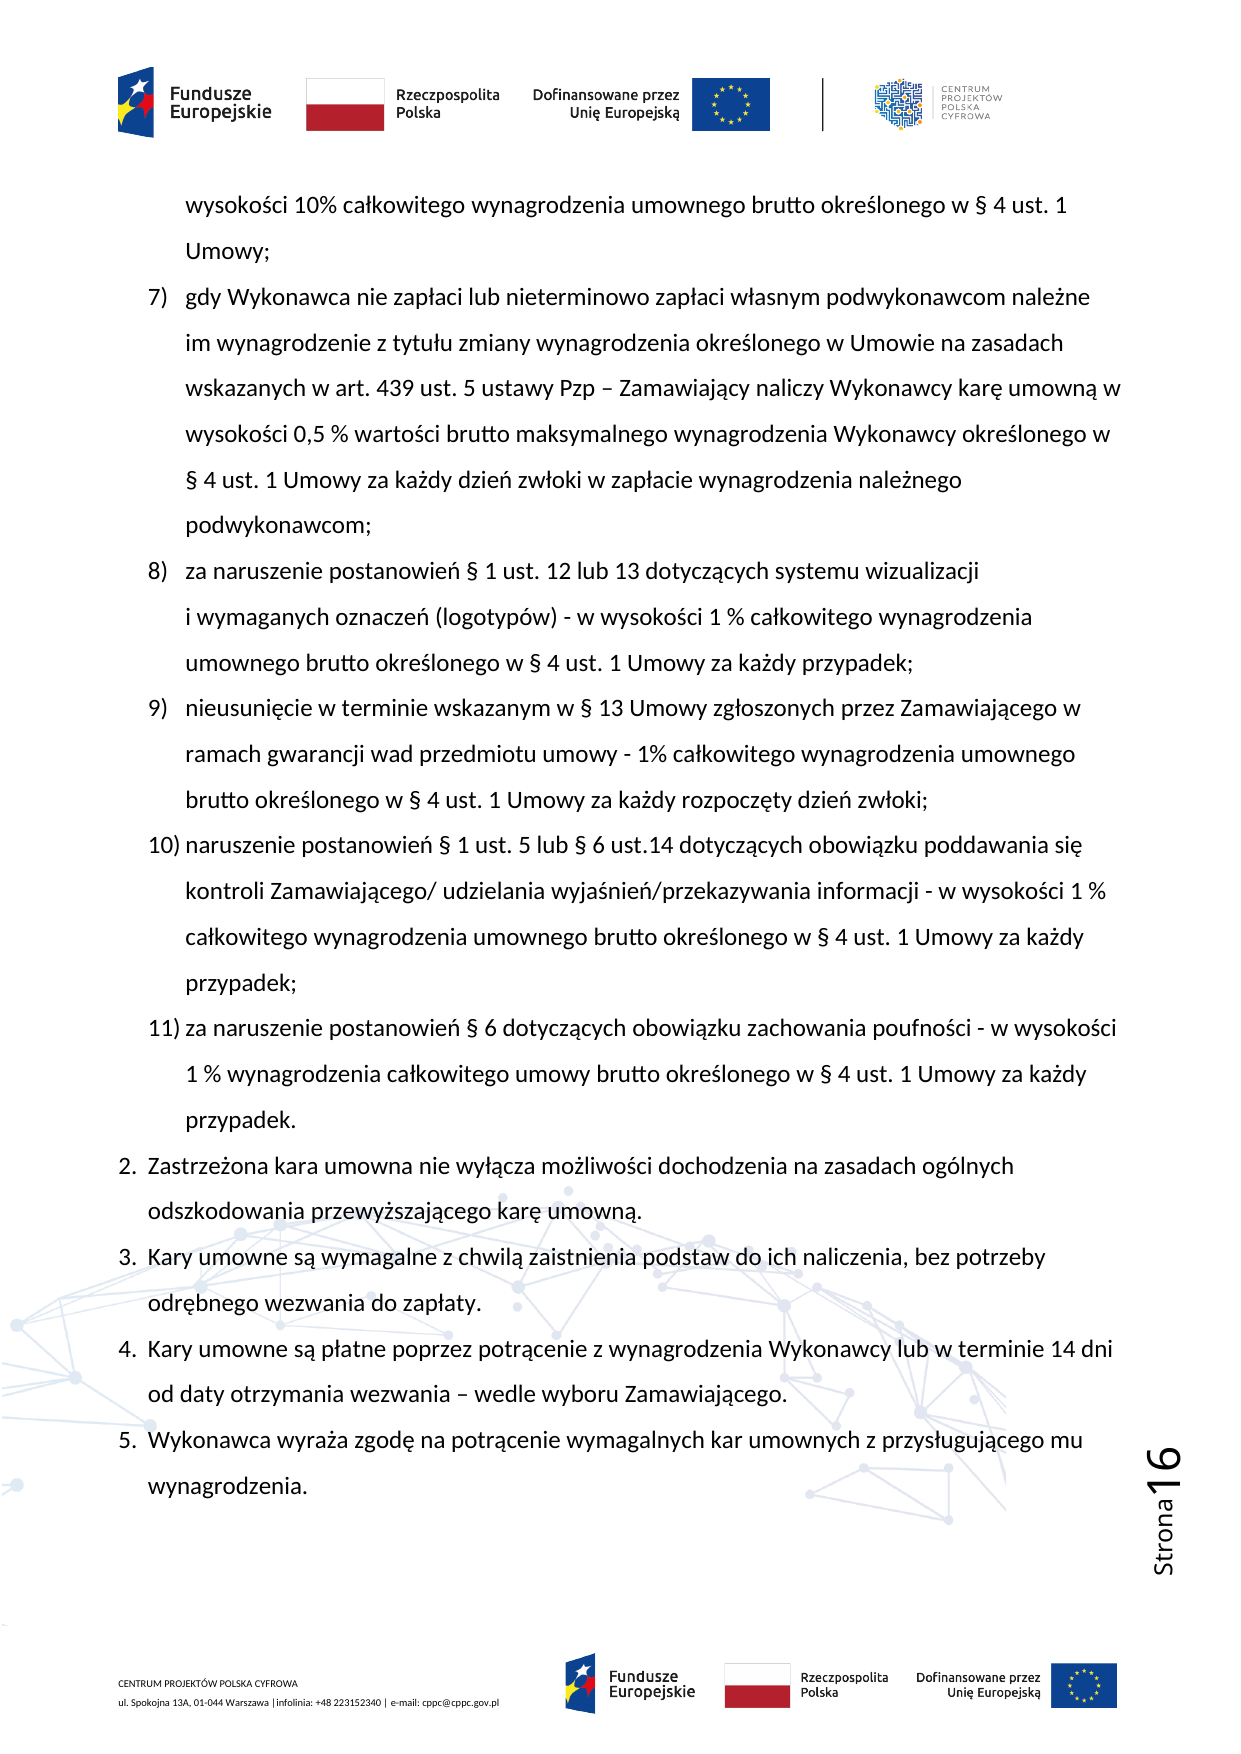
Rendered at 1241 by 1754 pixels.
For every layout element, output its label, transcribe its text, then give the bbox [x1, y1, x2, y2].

list Kary umowne są płatne poprzez potrącenie z wynagrodzenia Wykonawcy lub w terminie 14 dni od daty otrzymania wezwania – wedle wyboru Zamawiającego. [118, 1333, 1122, 1409]
picture [565, 1653, 1117, 1714]
list Wykonawca wyraża zgodę na potrącenie wymagalnych kar umownych z przysługującego mu wynagrodzenia. [118, 1424, 1122, 1500]
picture [118, 67, 1010, 138]
list naruszenie postanowień § 1 ust. 5 lub § 6 ust.14 dotyczących obowiązku poddawania się kontroli Zamawiającego/ udzielania wyjaśnień/przekazywania informacji - w wysokości 1 % całkowitego wynagrodzenia umownego brutto określonego w § 4 ust. 1 Umowy za każdy przypadek; [148, 830, 1122, 997]
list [148, 189, 1122, 266]
list gdy Wykonawca nie zapłaci lub nieterminowo zapłaci własnym podwykonawcom należne im wynagrodzenie z tytułu zmiany wynagrodzenia określonego w Umowie na zasadach wskazanych w art. 439 ust. 5 ustawy Pzp – Zamawiający naliczy Wykonawcy karę umowną w wysokości 0,5 % wartości brutto maksymalnego wynagrodzenia Wykonawcy określonego w § 4 ust. 1 Umowy za każdy dzień zwłoki w zapłacie wynagrodzenia należnego podwykonawcom; [148, 281, 1122, 540]
list Kary umowne są wymagalne z chwilą zaistnienia podstaw do ich naliczenia, bez potrzeby odrębnego wezwania do zapłaty. [118, 1241, 1122, 1317]
list nieusunięcie w terminie wskazanym w § 13 Umowy zgłoszonych przez Zamawiającego w ramach gwarancji wad przedmiotu umowy - 1% całkowitego wynagrodzenia umownego brutto określonego w § 4 ust. 1 Umowy za każdy rozpoczęty dzień zwłoki; [148, 692, 1122, 814]
list Zastrzeżona kara umowna nie wyłącza możliwości dochodzenia na zasadach ogólnych odszkodowania przewyższającego karę umowną. [118, 1150, 1122, 1226]
list za naruszenie postanowień § 1 ust. 12 lub 13 dotyczących systemu wizualizacji i wymaganych oznaczeń (logotypów) - w wysokości 1 % całkowitego wynagrodzenia umownego brutto określonego w § 4 ust. 1 Umowy za każdy przypadek; [148, 555, 1122, 677]
list za naruszenie postanowień § 6 dotyczących obowiązku zachowania poufności - w wysokości 1 % wynagrodzenia całkowitego umowy brutto określonego w § 4 ust. 1 Umowy za każdy przypadek. [148, 1013, 1122, 1134]
picture [2, 1186, 1007, 1626]
